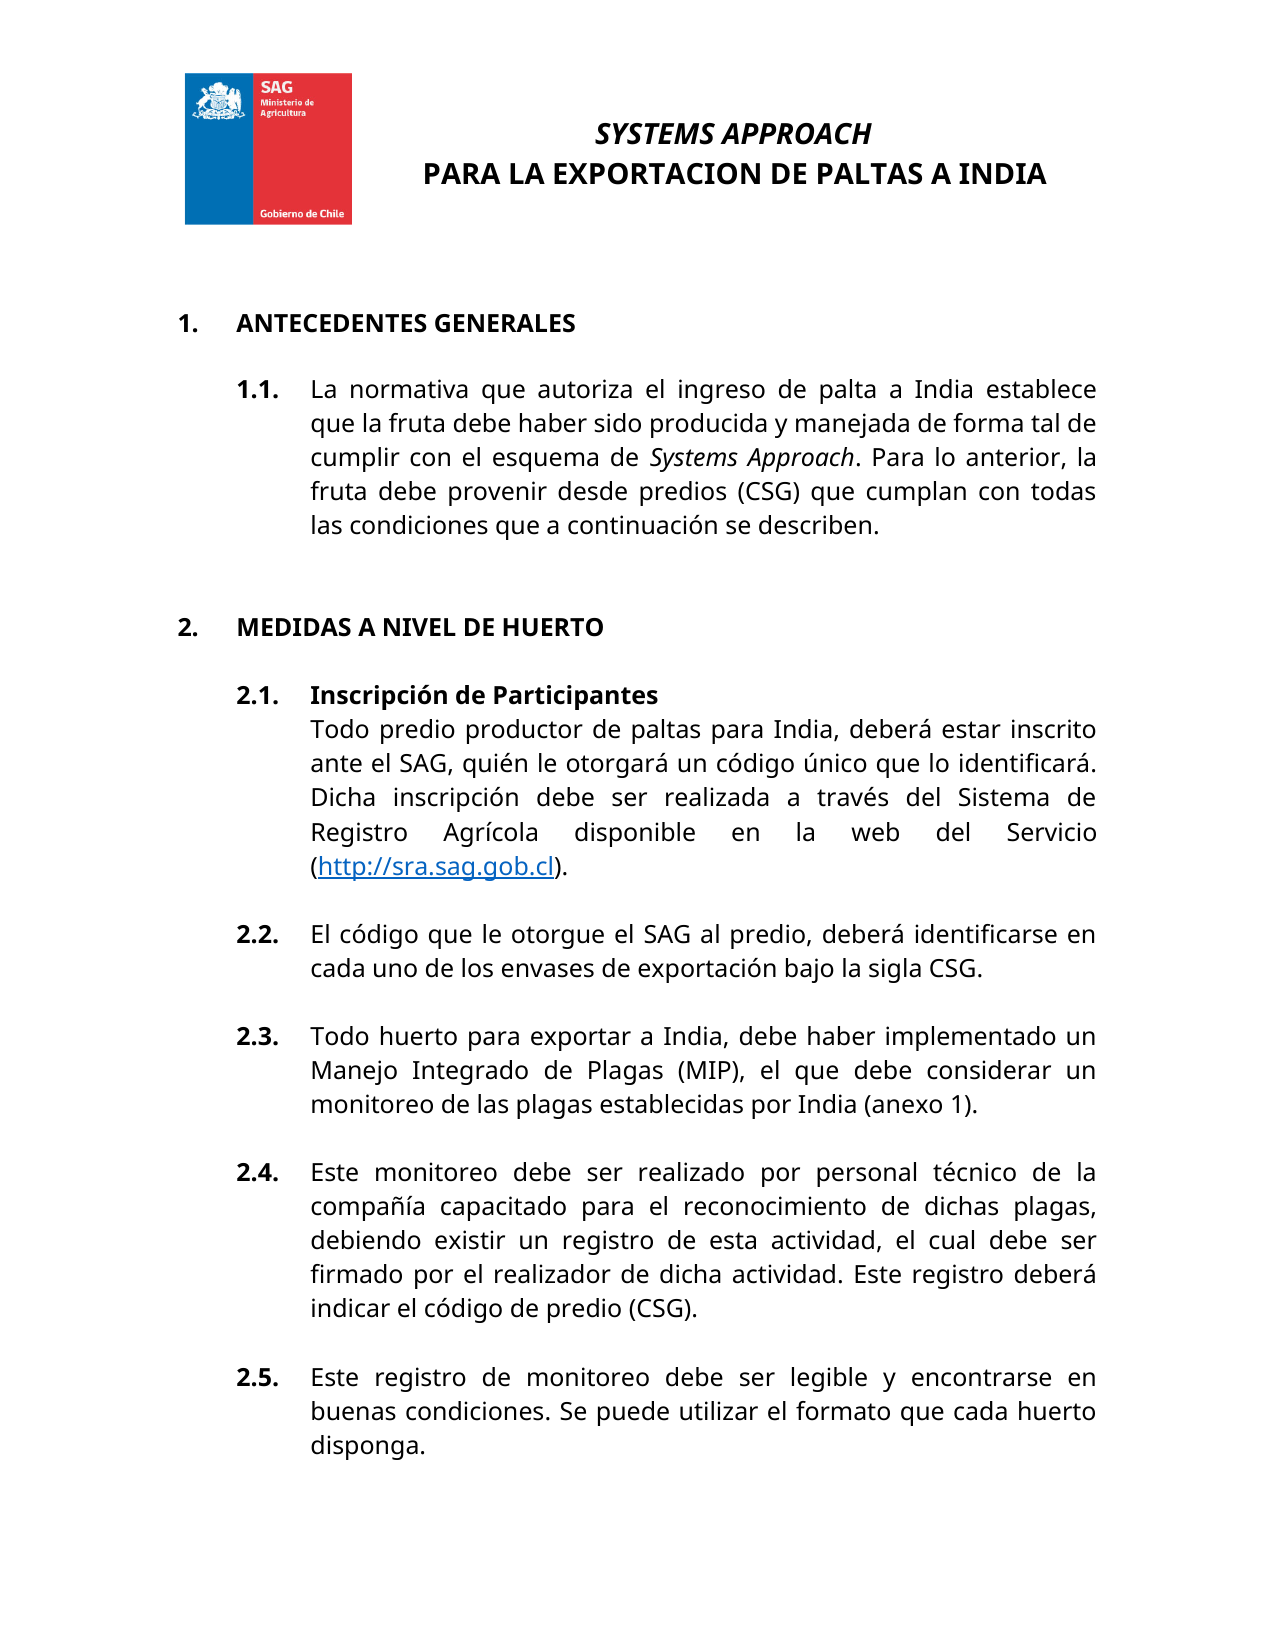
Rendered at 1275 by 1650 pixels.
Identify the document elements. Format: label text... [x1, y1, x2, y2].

list Este registro de monitoreo debe ser legible y encontrarse en buenas condiciones. Se puede utilizar el formato que cada huerto disponga. [236, 1359, 1098, 1461]
list La normativa que autoriza el ingreso de palta a India establece que la fruta debe haber sido producida y manejada de forma tal de cumplir con el esquema de Systems Approach. Para lo anterior, la fruta debe provenir desde predios (CSG) que cumplan con todas las condiciones que a continuación se describen. [236, 371, 1098, 542]
list Todo huerto para exportar a India, debe haber implementado un Manejo Integrado de Plagas (MIP), el que debe considerar un monitoreo de las plagas establecidas por India (anexo 1). [236, 1018, 1098, 1121]
text Todo predio productor de paltas para India, deberá estar inscrito ante el SAG, quién le otorgará un código único que lo identificará. Dicha inscripción debe ser realizada a través del Sistema de Registro Agrícola disponible en la web del Servicio (http://sra.sag.gob.cl). [310, 712, 1098, 882]
picture [184, 73, 352, 225]
list ANTECEDENTES GENERALES [177, 306, 1098, 340]
list El código que le otorgue el SAG al predio, deberá identificarse en cada uno de los envases de exportación bajo la sigla CSG. [236, 916, 1098, 984]
list Inscripción de Participantes [236, 678, 1098, 712]
list Este monitoreo debe ser realizado por personal técnico de la compañía capacitado para el reconocimiento de dichas plagas, debiendo existir un registro de esta actividad, el cual debe ser firmado por el realizador de dicha actividad. Este registro deberá indicar el código de predio (CSG). [236, 1155, 1098, 1325]
list MEDIDAS A NIVEL DE HUERTO [177, 610, 1098, 644]
